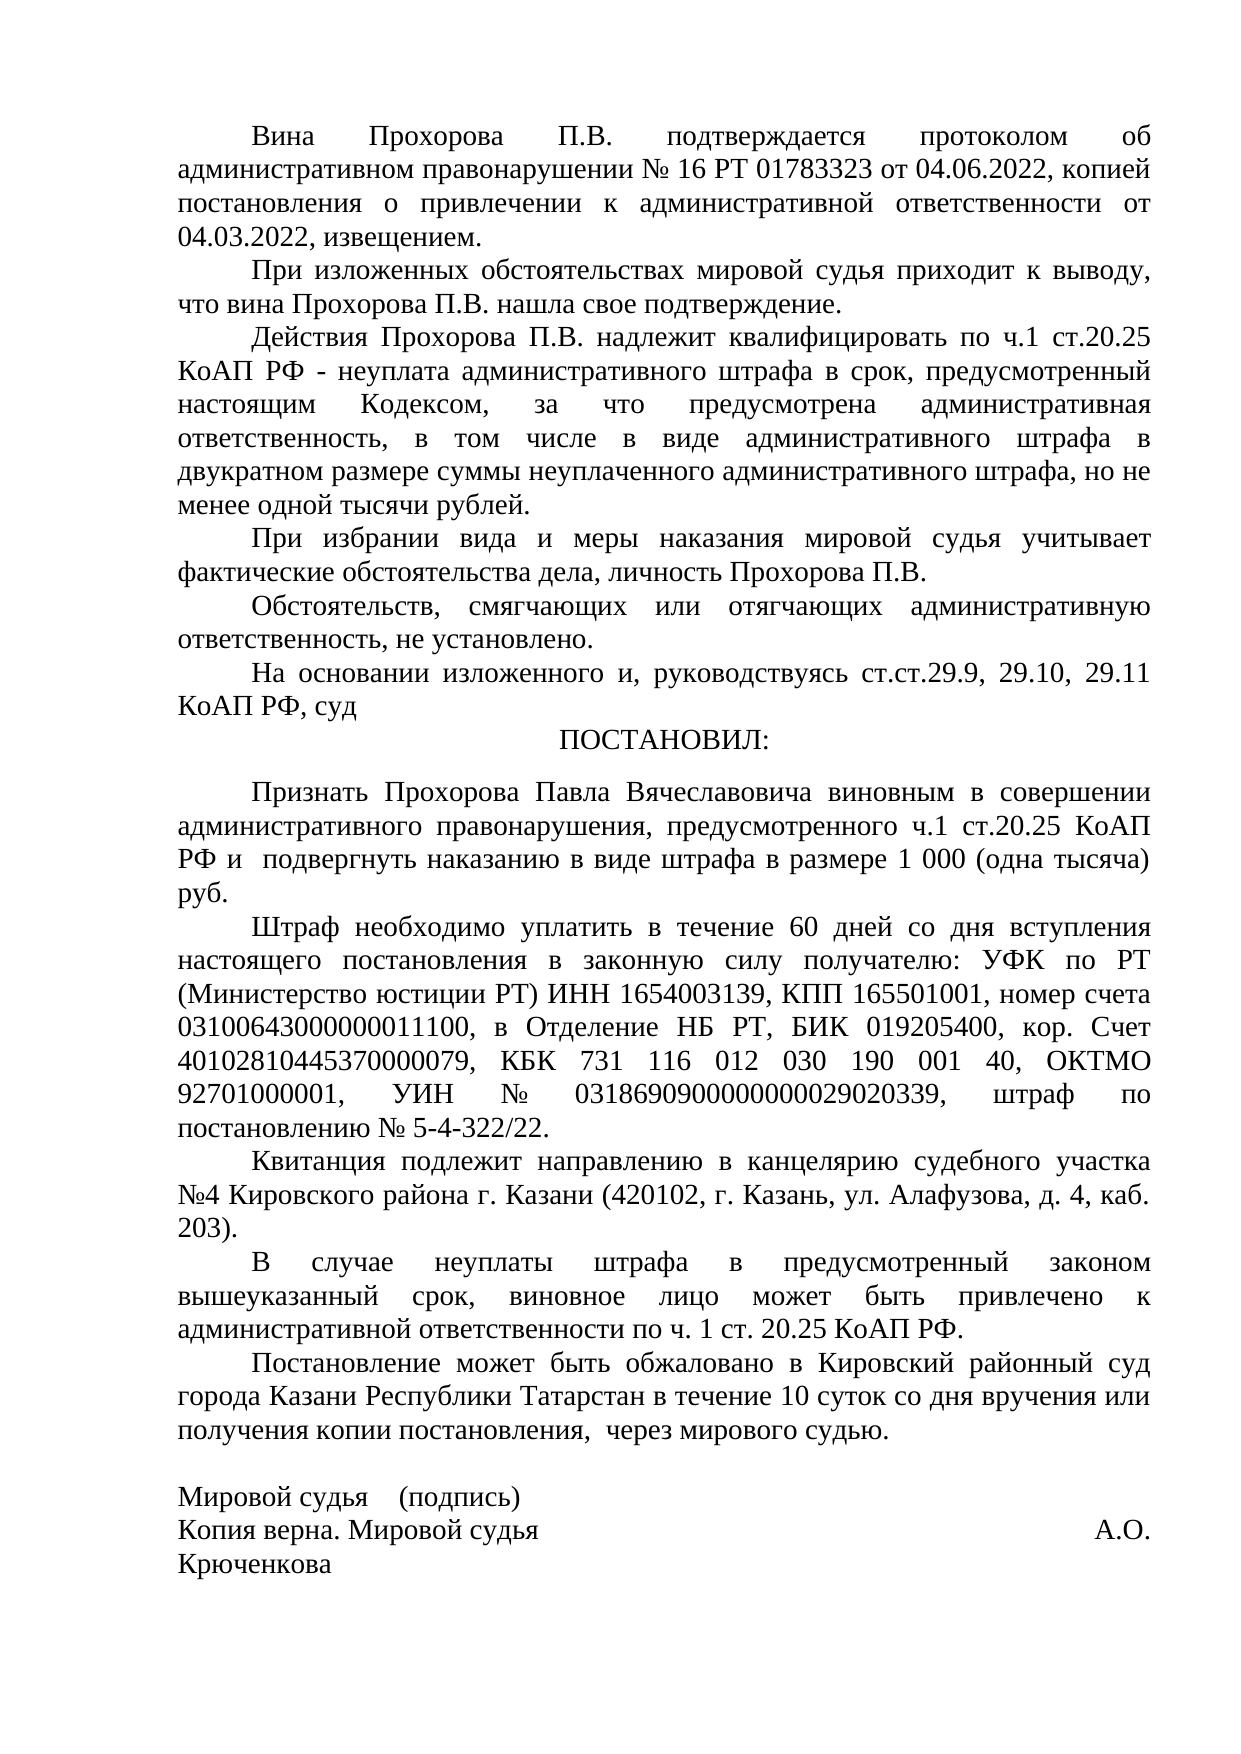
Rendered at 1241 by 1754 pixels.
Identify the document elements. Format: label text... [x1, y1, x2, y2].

text В случае неуплаты штрафа в предусмотренный законом вышеуказанный срок, виновное лицо может быть привлечено к административной ответственности по ч. 1 ст. 20.25 КоАП РФ. [177, 1244, 1152, 1345]
text На основании изложенного и, руководствуясь ст.ст.29.9, 29.10, 29.11 КоАП РФ, суд [177, 655, 1152, 722]
text Штраф необходимо уплатить в течение 60 дней со дня вступления настоящего постановления в законную силу получателю: УФК по РТ (Министерство юстиции РТ) ИНН 1654003139, КПП 165501001, номер счета 03100643000000011100, в Отделение НБ РТ, БИК 019205400, кор. Счет 40102810445370000079, КБК 731 116 012 030 190 001 40, ОКТМО 92701000001, УИН № 0318690900000000029020339, штраф по постановлению № 5-4-322/22. [177, 909, 1152, 1143]
text Квитанция подлежит направлению в канцелярию судебного участка №4 Кировского района г. Казани (420102, г. Казань, ул. Алафузова, д. 4, каб. 203). [177, 1143, 1152, 1244]
text Копия верна. Мировой судья А.О. Крюченкова [177, 1512, 1152, 1579]
text Вина Прохорова П.В. подтверждается протоколом об административном правонарушении № 16 РТ 01783323 от 04.06.2022, копией постановления о привлечении к административной ответственности от 04.03.2022, извещением. [177, 118, 1152, 252]
text Постановление может быть обжаловано в Кировский районный суд города Казани Республики Татарстан в течение 10 суток со дня вручения или получения копии постановления, через мирового судью. [177, 1345, 1152, 1445]
text Действия Прохорова П.В. надлежит квалифицировать по ч.1 ст.20.25 КоАП РФ - неуплата административного штрафа в срок, предусмотренный настоящим Кодексом, за что предусмотрена административная ответственность, в том числе в виде административного штрафа в двукратном размере суммы неуплаченного административного штрафа, но не менее одной тысячи рублей. [177, 319, 1152, 521]
text Мировой судья (подпись) [177, 1479, 1152, 1512]
text Признать Прохорова Павла Вячеславовича виновным в совершении административного правонарушения, предусмотренного ч.1 ст.20.25 КоАП РФ и подвергнуть наказанию в виде штрафа в размере 1 000 (одна тысяча) руб. [177, 774, 1152, 909]
text При избрании вида и меры наказания мировой судья учитывает фактические обстоятельства дела, личность Прохорова П.В. [177, 521, 1152, 588]
text ПОСТАНОВИЛ: [177, 722, 1152, 755]
text Обстоятельств, смягчающих или отягчающих административную ответственность, не установлено. [177, 588, 1152, 655]
text При изложенных обстоятельствах мировой судья приходит к выводу, что вина Прохорова П.В. нашла свое подтверждение. [177, 252, 1152, 319]
